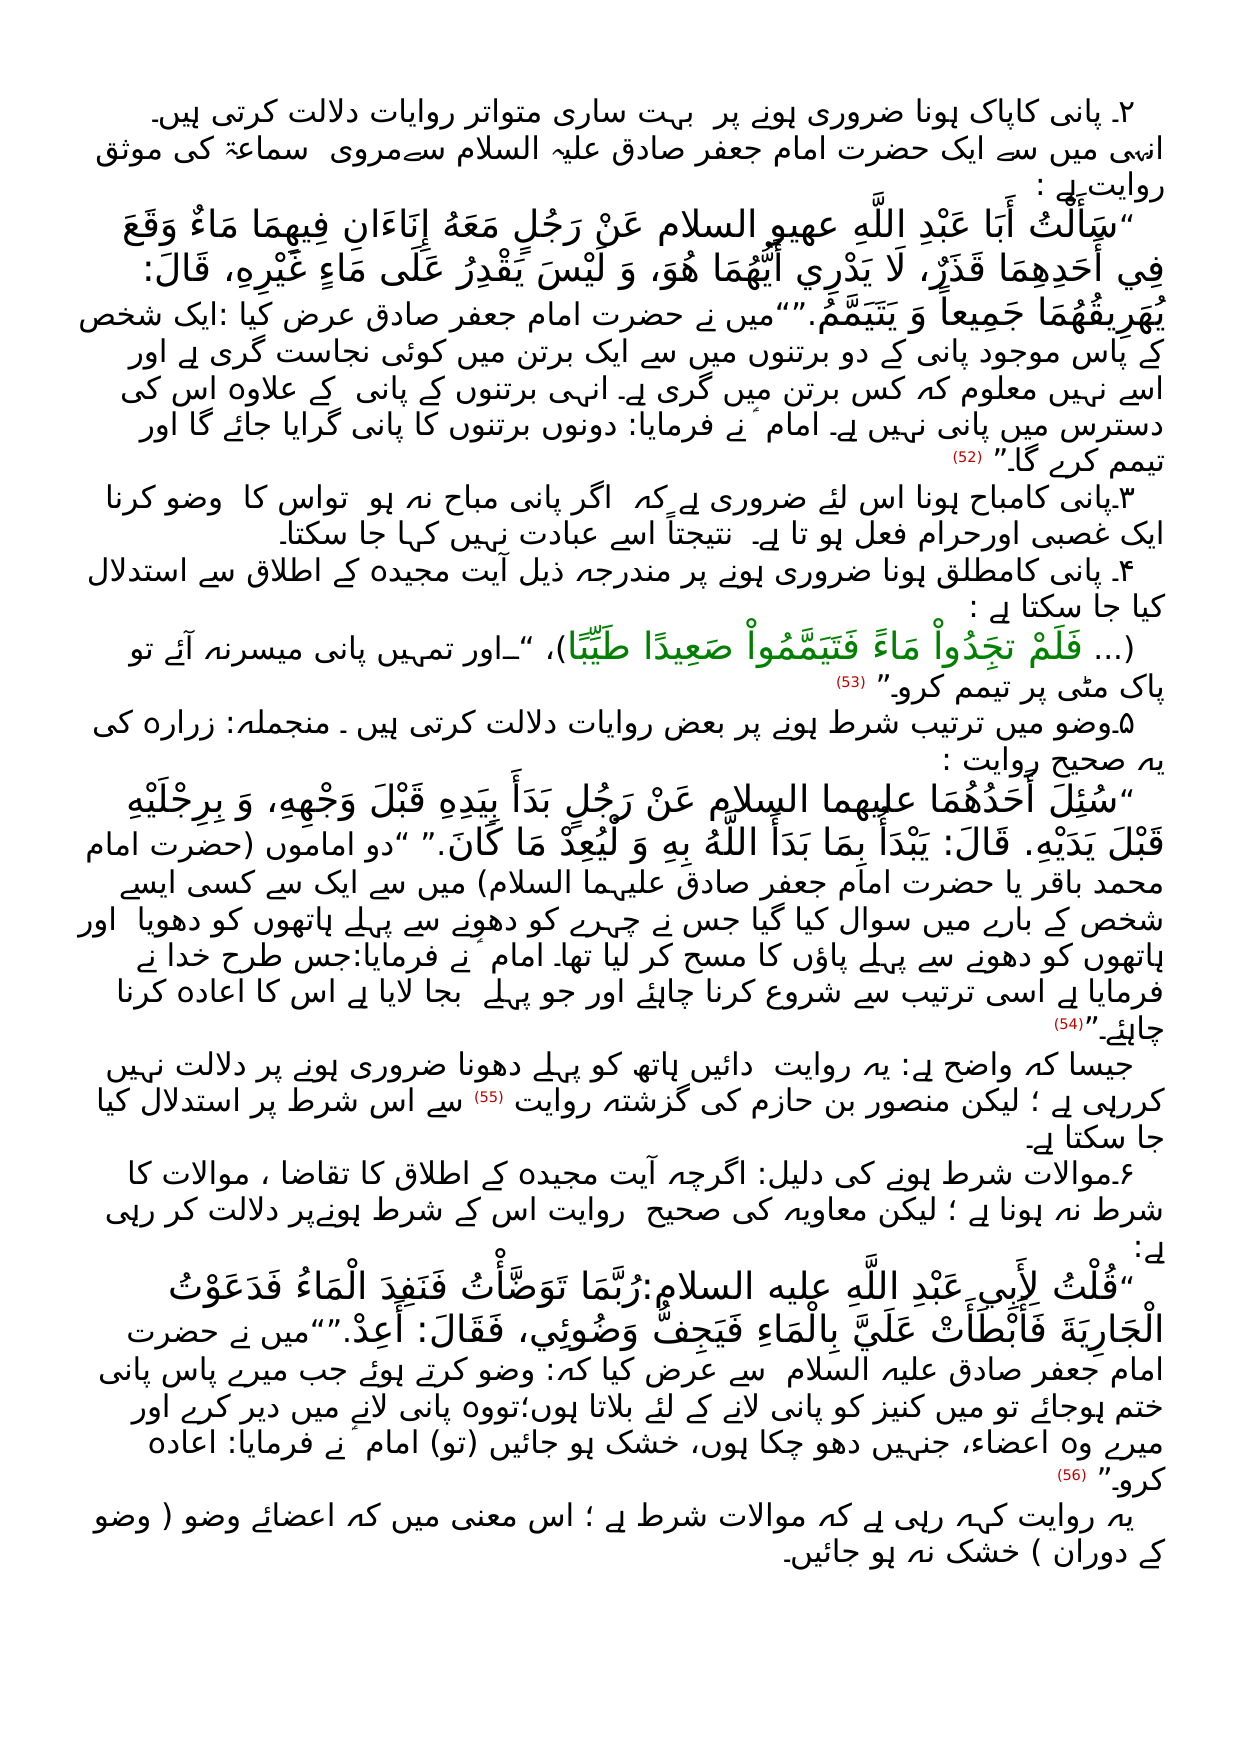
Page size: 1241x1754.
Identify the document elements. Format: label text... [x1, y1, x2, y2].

text جیسا کہ واضح ہے: یہ روایت دائیں ہاتھ کو پہلے دھونا ضروری ہونے پر دلالت نہیں کررہی ہے ؛ لیکن منصور بن حازم کی گزشتہ روایت (55) سے اس شرط پر استدلال کیا جا سکتا ہے۔ [75, 1046, 1165, 1155]
text “سُئِلَ أَحَدُهُمَا علیهما السلام عَنْ رَجُلٍ بَدَأَ بِيَدِهِ قَبْلَ وَجْهِهِ، وَ بِرِجْلَيْهِ قَبْلَ يَدَيْهِ. قَالَ: يَبْدَأُ بِمَا بَدَأَ اللَّهُ بِهِ وَ لْيُعِدْ مَا كَانَ.” “دو اماموں (حضرت امام محمد باقر یا حضرت امام جعفر صادق علیہما السلام) میں سے ایک سے کسی ایسے شخص کے بارے میں سوال کیا گیا جس نے چہرے کو دھونے سے پہلے ہاتھوں کو دھویا اور ہاتھوں کو دھونے سے پہلے پاؤں کا مسح کر لیا تھا۔ امام ؑ نے فرمایا:جس طرح خدا نے فرمایا ہے اسی ترتیب سے شروع کرنا چاہئے اور جو پہلے بجا لایا ہے اس کا اعادہ کرنا چاہئے۔”(54) [75, 777, 1165, 1046]
text ۶۔موالات شرط ہونے کی دلیل: اگرچہ آیت مجیدہ کے اطلاق کا تقاضا ، موالات کا شرط نہ ہونا ہے ؛ لیکن معاویہ کی صحیح روایت اس کے شرط ہونےپر دلالت کر رہی ہے: [75, 1155, 1165, 1264]
text “سَأَلْتُ أَبَا عَبْدِ اللَّهِ عهیو السلام عَنْ رَجُلٍ مَعَهُ إِنَاءَانِ فِيهِمَا مَاءٌ وَقَعَ فِي أَحَدِهِمَا قَذَرٌ، لَا يَدْرِي أَيُّهُمَا هُوَ، وَ لَيْسَ يَقْدِرُ عَلَى مَاءٍ غَيْرِهِ، قَالَ: يُهَرِيقُهُمَا جَمِيعاً وَ يَتَيَمَّمُ.”“میں نے حضرت امام جعفر صادق عرض کیا :ایک شخص کے پاس موجود پانی کے دو برتنوں میں سے ایک برتن میں کوئی نجاست گری ہے اور اسے نہیں معلوم کہ کس برتن میں گری ہے۔ انہی برتنوں کے پانی کے علاوہ اس کی دسترس میں پانی نہیں ہے۔ امام ؑ نے فرمایا: دونوں برتنوں کا پانی گرایا جائے گا اور تیمم کرے گا۔” (52) [75, 203, 1165, 479]
text “قُلْتُ لِأَبِي عَبْدِ اللَّهِ علیه السلام:رُبَّمَا تَوَضَّأْتُ فَنَفِدَ الْمَاءُ فَدَعَوْتُ الْجَارِيَةَ فَأَبْطَأَتْ عَلَيَّ بِالْمَاءِ فَيَجِفُّ وَضُوئِي، فَقَالَ: أَعِدْ.”“میں نے حضرت امام جعفر صادق علیہ السلام سے عرض کیا کہ: وضو کرتے ہوئے جب میرے پاس پانی ختم ہوجائے تو میں کنیز کو پانی لانے کے لئے بلاتا ہوں؛تووہ پانی لانے میں دیر کرے اور میرے وہ اعضاء، جنہیں دھو چکا ہوں، خشک ہو جائیں (تو) امام ؑ نے فرمایا: اعادہ کرو۔” (56) [75, 1264, 1165, 1497]
text ۳۔پانی کامباح ہونا اس لئے ضروری ہے کہ اگر پانی مباح نہ ہو تواس کا وضو کرنا ایک غصبی اورحرام فعل ہو تا ہے۔ نتیجتاً اسے عبادت نہیں کہا جا سکتا۔ [75, 479, 1165, 552]
text یہ روایت کہہ رہی ہے کہ موالات شرط ہے ؛ اس معنی میں کہ اعضائے وضو ( وضو کے دوران ) خشک نہ ہو جائیں۔ [75, 1497, 1165, 1570]
text ۵۔وضو میں ترتیب شرط ہونے پر بعض روایات دلالت کرتی ہیں ۔ منجملہ: زرارہ کی یہ صحیح روایت : [75, 704, 1165, 777]
text ۲۔ پانی کاپاک ہونا ضروری ہونے پر بہت ساری متواتر روایات دلالت کرتی ہیں۔ انہی میں سے ایک حضرت امام جعفر صادق علیہ السلام سےمروی سماعۃ کی موثق روایت ہے : [75, 94, 1165, 203]
text (... فَلَمْ تجَِدُواْ مَاءً فَتَيَمَّمُواْ صَعِيدًا طَيِّبًا)، “۔۔۔اور تمہیں پانی میسرنہ آئے تو پاک مٹی پر تیمم کرو۔” (53) [75, 624, 1165, 704]
text ۴۔ پانی کامطلق ہونا ضروری ہونے پر مندرجہ ذیل آیت مجیدہ کے اطلاق سے استدلال کیا جا سکتا ہے : [75, 552, 1165, 624]
